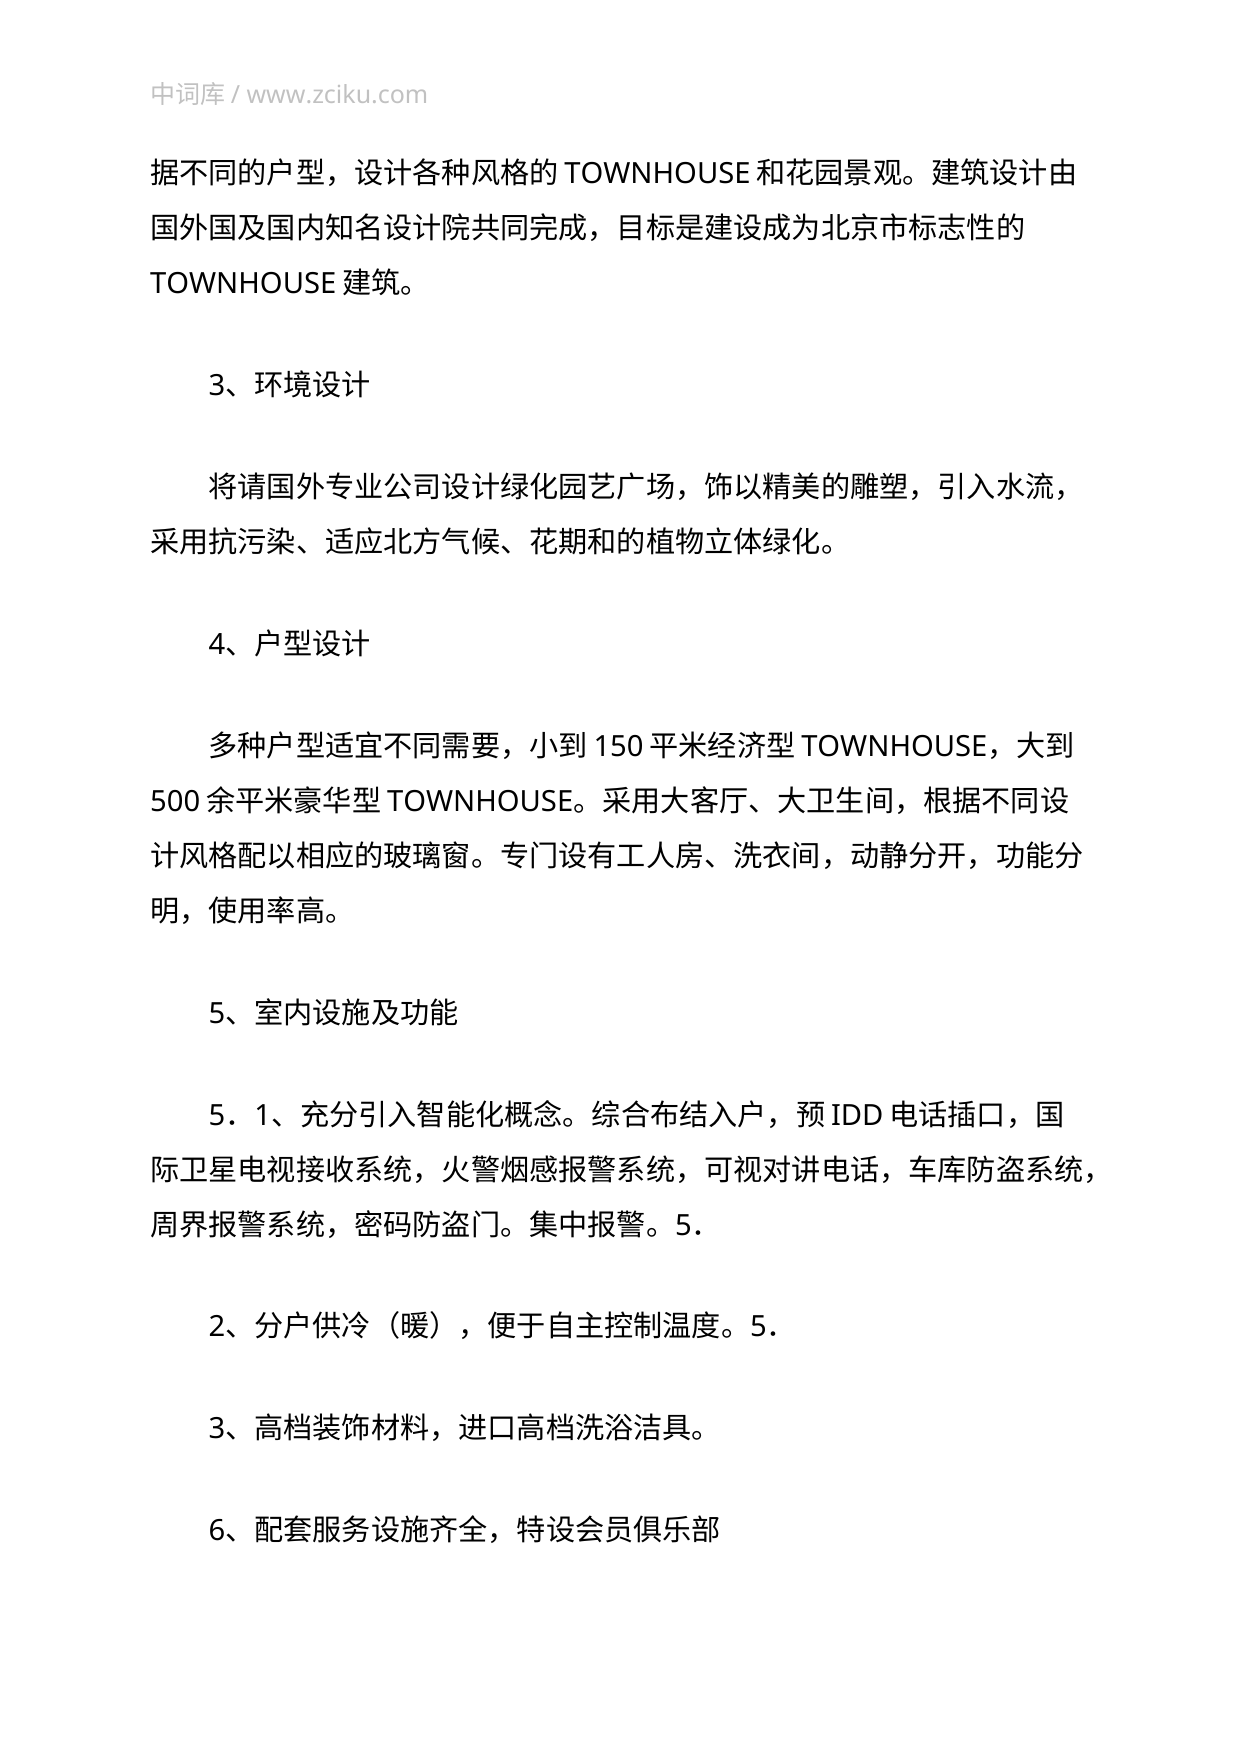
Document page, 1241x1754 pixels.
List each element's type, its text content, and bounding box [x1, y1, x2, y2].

text 5．1、充分引入智能化概念。综合布结入户，预IDD电话插口，国际卫星电视接收系统，火警烟感报警系统，可视对讲电话，车库防盗系统，周界报警系统，密码防盗门。集中报警。5． [150, 1091, 1090, 1243]
text 3、环境设计 [150, 362, 1090, 404]
text 6、配套服务设施齐全，特设会员俱乐部 [150, 1507, 1090, 1549]
text 4、户型设计 [150, 621, 1090, 663]
text 将请国外专业公司设计绿化园艺广场，饰以精美的雕塑，引入水流，采用抗污染、适应北方气候、花期和的植物立体绿化。 [150, 464, 1090, 561]
text 5、室内设施及功能 [150, 989, 1090, 1032]
text 3、高档装饰材料，进口高档洗浴洁具。 [150, 1405, 1090, 1447]
text 多种户型适宜不同需要，小到150平米经济型TOWNHOUSE，大到500余平米豪华型TOWNHOUSE。采用大客厅、大卫生间，根据不同设计风格配以相应的玻璃窗。专门设有工人房、洗衣间，动静分开，功能分明，使用率高。 [150, 722, 1090, 930]
text 2、分户供冷（暖），便于自主控制温度。5． [150, 1303, 1090, 1345]
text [150, 150, 1090, 302]
